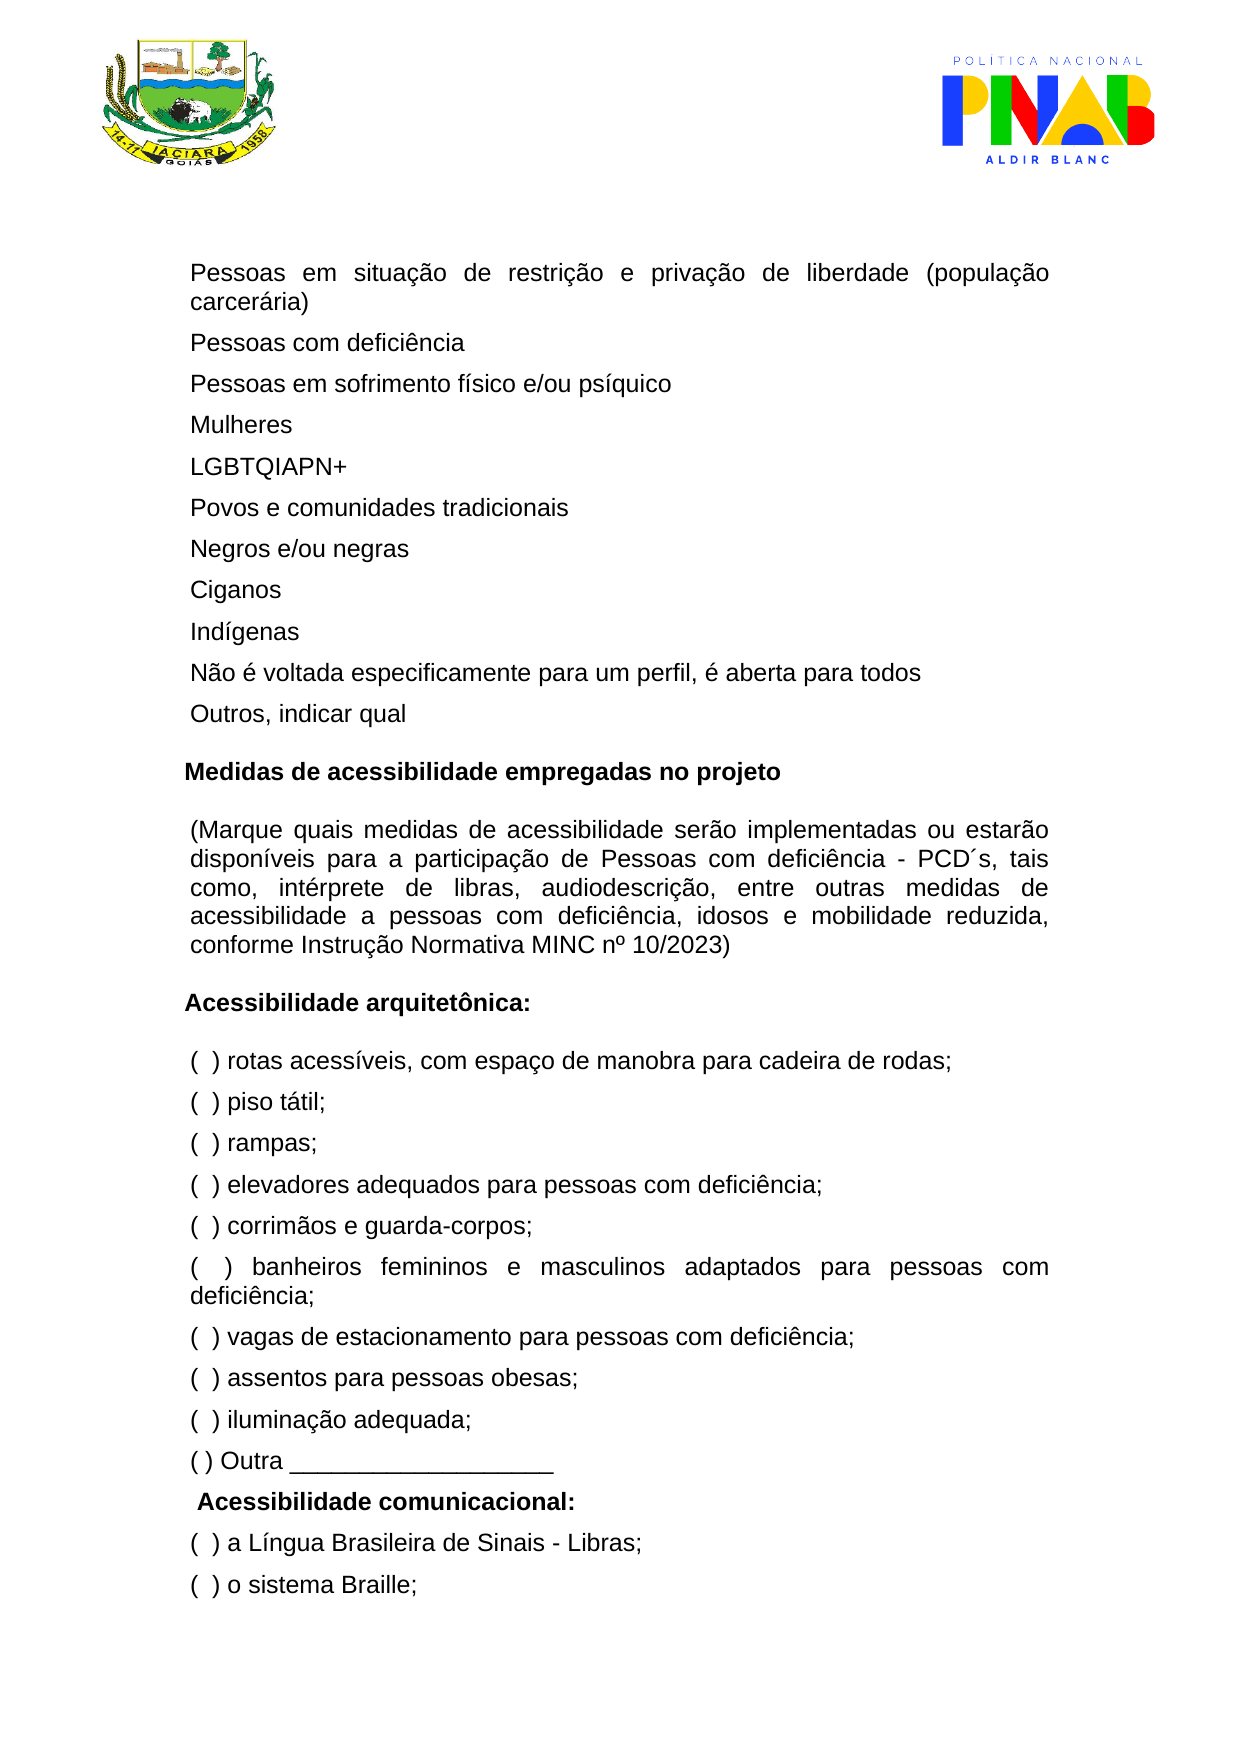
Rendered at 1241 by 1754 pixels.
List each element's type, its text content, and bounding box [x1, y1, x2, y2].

text ( ) vagas de estacionamento para pessoas com deficiência; [190, 1322, 1051, 1351]
text Pessoas em sofrimento físico e/ou psíquico [190, 369, 1051, 398]
text Medidas de acessibilidade empregadas no projeto [177, 757, 1063, 786]
text ( ) rotas acessíveis, com espaço de manobra para cadeira de rodas; [190, 1046, 1051, 1075]
text Mulheres [190, 411, 1051, 439]
picture [935, 45, 1155, 165]
text Indígenas [190, 617, 1051, 646]
text ( ) o sistema Braille; [190, 1570, 1051, 1598]
picture [98, 38, 278, 167]
text LGBTQIAPN+ [190, 452, 1051, 481]
text ( ) elevadores adequados para pessoas com deficiência; [190, 1170, 1051, 1198]
text Ciganos [190, 576, 1051, 604]
text Povos e comunidades tradicionais [190, 493, 1051, 522]
text Pessoas em situação de restrição e privação de liberdade (população carcerária) [190, 258, 1051, 316]
text ( ) corrimãos e guarda-corpos; [190, 1211, 1051, 1240]
text ( ) Outra ___________________ [190, 1446, 1051, 1475]
text ( ) rampas; [190, 1128, 1051, 1157]
text Outros, indicar qual [190, 699, 1051, 728]
text ( ) a Língua Brasileira de Sinais - Libras; [190, 1528, 1051, 1557]
text ( ) iluminação adequada; [190, 1405, 1051, 1433]
text Pessoas com deficiência [190, 328, 1051, 357]
text ( ) piso tátil; [190, 1087, 1051, 1116]
text Acessibilidade comunicacional: [190, 1487, 1051, 1516]
text Negros e/ou negras [190, 534, 1051, 563]
text Não é voltada especificamente para um perfil, é aberta para todos [190, 658, 1051, 687]
text (Marque quais medidas de acessibilidade serão implementadas ou estarão disponíveis para a participação de Pessoas com deficiência - PCD´s, tais como, intérprete de libras, audiodescrição, entre outras medidas de acessibilidade a pessoas com deficiência, idosos e mobilidade reduzida, conforme Instrução Normativa MINC nº 10/2023) [190, 815, 1051, 959]
text ( ) assentos para pessoas obesas; [190, 1363, 1051, 1392]
text ( ) banheiros femininos e masculinos adaptados para pessoas com deficiência; [190, 1252, 1051, 1310]
text Acessibilidade arquitetônica: [177, 988, 1063, 1017]
